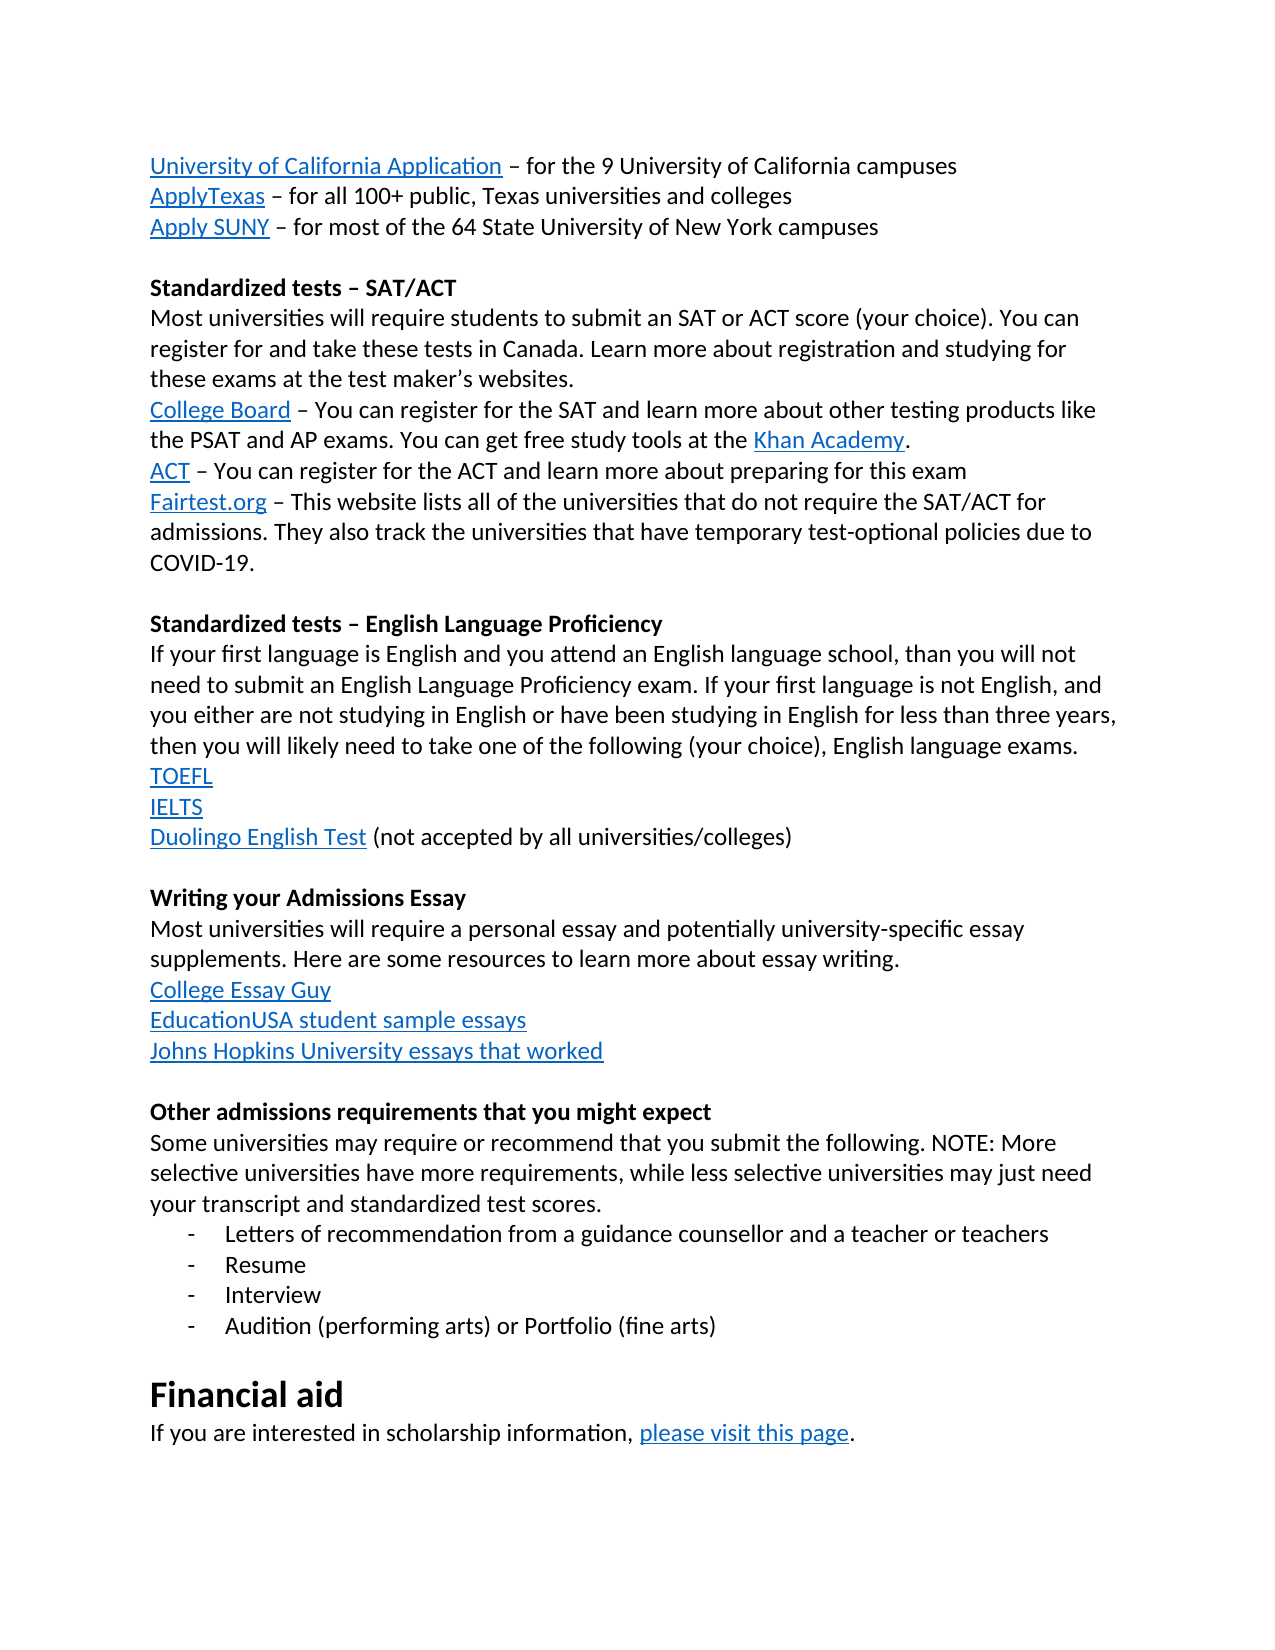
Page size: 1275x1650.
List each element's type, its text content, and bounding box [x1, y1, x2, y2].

text Some universities may require or recommend that you submit the following. NOTE: More selective universities have more requirements, while less selective universities may just need your transcript and standardized test scores. [150, 1127, 1125, 1218]
text If you are interested in scholarship information, please visit this page. [150, 1417, 1125, 1447]
list Resume [187, 1249, 1125, 1279]
text Standardized tests – English Language Proficiency [150, 608, 1125, 638]
text Johns Hopkins University essays that worked [150, 1035, 1125, 1066]
text Standardized tests – SAT/ACT [150, 272, 1125, 303]
text Most universities will require students to submit an SAT or ACT score (your choice). You can register for and take these tests in Canada. Learn more about registration and studying for these exams at the test maker’s websites. [150, 303, 1125, 394]
text College Essay Guy [150, 974, 1125, 1004]
text If your first language is English and you attend an English language school, than you will not need to submit an English Language Proficiency exam. If your first language is not English, and you either are not studying in English or have been studying in English for less than three years, then you will likely need to take one of the following (your choice), English language exams. [150, 638, 1125, 760]
text Writing your Admissions Essay [150, 882, 1125, 913]
text Fairtest.org – This website lists all of the universities that do not require the SAT/ACT for admissions. They also track the universities that have temporary test-optional policies due to COVID-19. [150, 486, 1125, 577]
text IELTS [150, 791, 1125, 821]
text Apply SUNY – for most of the 64 State University of New York campuses [150, 211, 1125, 242]
text ApplyTexas – for all 100+ public, Texas universities and colleges [150, 181, 1125, 211]
text College Board – You can register for the SAT and learn more about other testing products like the PSAT and AP exams. You can get free study tools at the Khan Academy. [150, 394, 1125, 455]
text TOEFL [150, 760, 1125, 791]
text Duolingo English Test (not accepted by all universities/colleges) [150, 821, 1125, 852]
text Other admissions requirements that you might expect [150, 1096, 1125, 1127]
text EducationUSA student sample essays [150, 1004, 1125, 1035]
text ACT – You can register for the ACT and learn more about preparing for this exam [150, 455, 1125, 486]
text Financial aid [150, 1371, 1125, 1417]
list Interview [187, 1279, 1125, 1310]
text Most universities will require a personal essay and potentially university-specific essay supplements. Here are some resources to learn more about essay writing. [150, 913, 1125, 974]
text University of California Application – for the 9 University of California campuses [150, 150, 1125, 181]
list Letters of recommendation from a guidance counsellor and a teacher or teachers [187, 1218, 1125, 1249]
list Audition (performing arts) or Portfolio (fine arts) [187, 1310, 1125, 1340]
